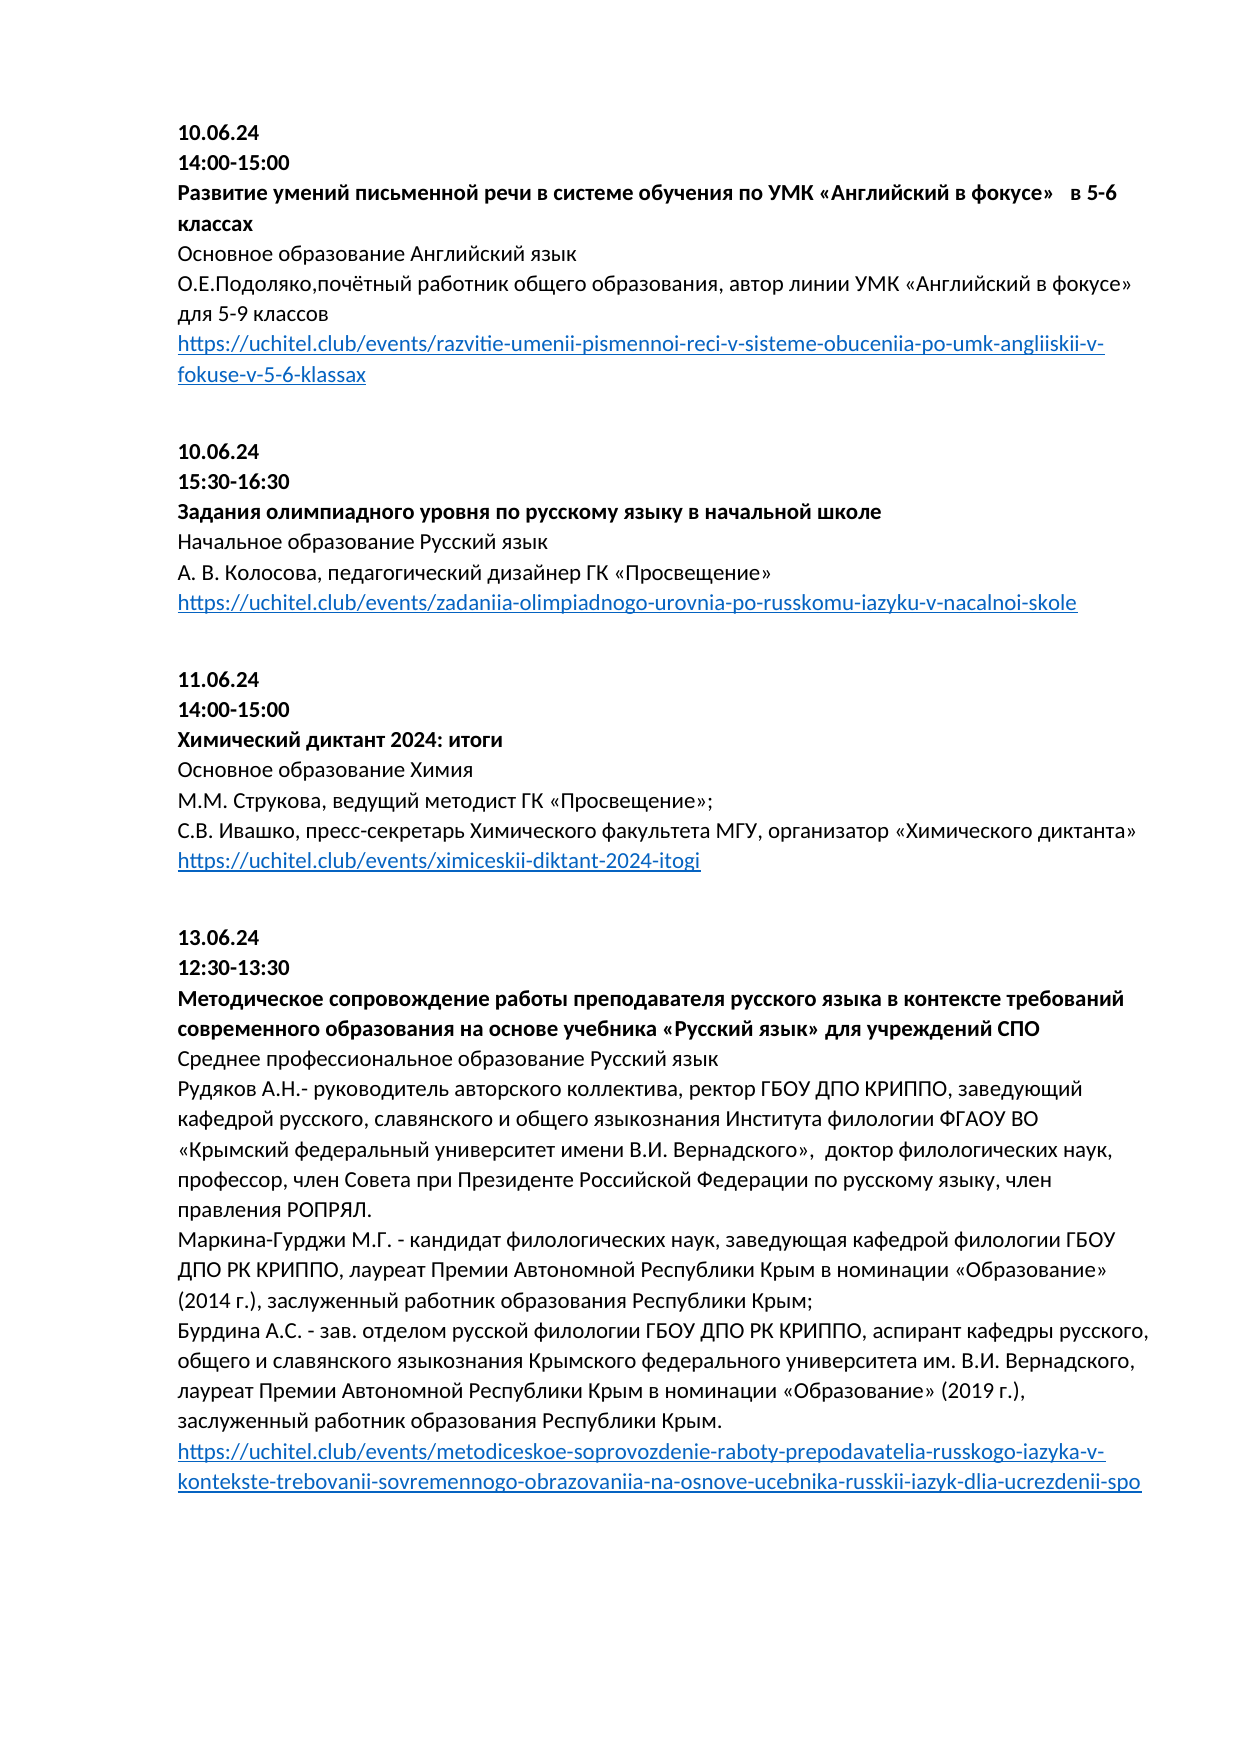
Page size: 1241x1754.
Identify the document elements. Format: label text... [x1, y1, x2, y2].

text О.Е.Подоляко,почётный работник общего образования, автор линии УМК «Английский в фокусе» для 5-9 классов [177, 269, 1152, 327]
text 15:30-16:30 [177, 467, 1152, 495]
text 12:30-13:30 [177, 953, 1152, 982]
text А. В. Колосова, педагогический дизайнер ГК «Просвещение» [177, 558, 1152, 586]
text 10.06.24 [177, 437, 1152, 465]
text Основное образование Английский язык [177, 239, 1152, 267]
text 10.06.24 [177, 118, 1152, 146]
text 14:00-15:00 [177, 148, 1152, 176]
text Маркина-Гурджи М.Г. - кандидат филологических наук, заведующая кафедрой филологии ГБОУ ДПО РК КРИППО, лауреат Премии Автономной Республики Крым в номинации «Образование» (2014 г.), заслуженный работник образования Республики Крым; [177, 1225, 1152, 1314]
text Методическое сопровождение работы преподавателя русского языка в контексте требований современного образования на основе учебника «Русский язык» для учреждений СПО [177, 984, 1152, 1042]
text Среднее профессиональное образование Русский язык [177, 1044, 1152, 1072]
text Развитие умений письменной речи в системе обучения по УМК «Английский в фокусе» в 5-6 классах [177, 178, 1152, 237]
text Бурдина А.С. - зав. отделом русской филологии ГБОУ ДПО РК КРИППО, аспирант кафедры русского, общего и славянского языкознания Крымского федерального университета им. В.И. Вернадского, лауреат Премии Автономной Республики Крым в номинации «Образование» (2019 г.), заслуженный работник образования Республики Крым. [177, 1316, 1152, 1435]
text Начальное образование Русский язык [177, 527, 1152, 556]
text Химический диктант 2024: итоги [177, 725, 1152, 753]
text М.М. Струкова, ведущий методист ГК «Просвещение»; [177, 786, 1152, 814]
text https://uchitel.club/events/metodiceskoe-soprovozdenie-raboty-prepodavatelia-russkogo-iazyka-v-kontekste-trebovanii-sovremennogo-obrazovaniia-na-osnove-ucebnika-russkii-iazyk-dlia-ucrezdenii-spo [177, 1437, 1152, 1495]
text Задания олимпиадного уровня по русскому языку в начальной школе [177, 497, 1152, 525]
text https://uchitel.club/events/zadaniia-olimpiadnogo-urovnia-po-russkomu-iazyku-v-nacalnoi-skole [177, 588, 1152, 616]
text С.В. Ивашко, пресс-секретарь Химического факультета МГУ, организатор «Химического диктанта» https://uchitel.club/events/ximiceskii-diktant-2024-itogi [177, 816, 1152, 874]
text Основное образование Химия [177, 756, 1152, 784]
text Рудяков А.Н.- руководитель авторского коллектива, ректор ГБОУ ДПО КРИППО, заведующий кафедрой русского, славянского и общего языкознания Института филологии ФГАОУ ВО «Крымский федеральный университет имени В.И. Вернадского», доктор филологических наук, профессор, член Совета при Президенте Российской Федерации по русскому языку, член правления РОПРЯЛ. [177, 1074, 1152, 1223]
text https://uchitel.club/events/razvitie-umenii-pismennoi-reci-v-sisteme-obuceniia-po-umk-angliiskii-v-fokuse-v-5-6-klassax [177, 329, 1152, 388]
text 13.06.24 [177, 923, 1152, 951]
text 14:00-15:00 [177, 695, 1152, 723]
text 11.06.24 [177, 665, 1152, 693]
